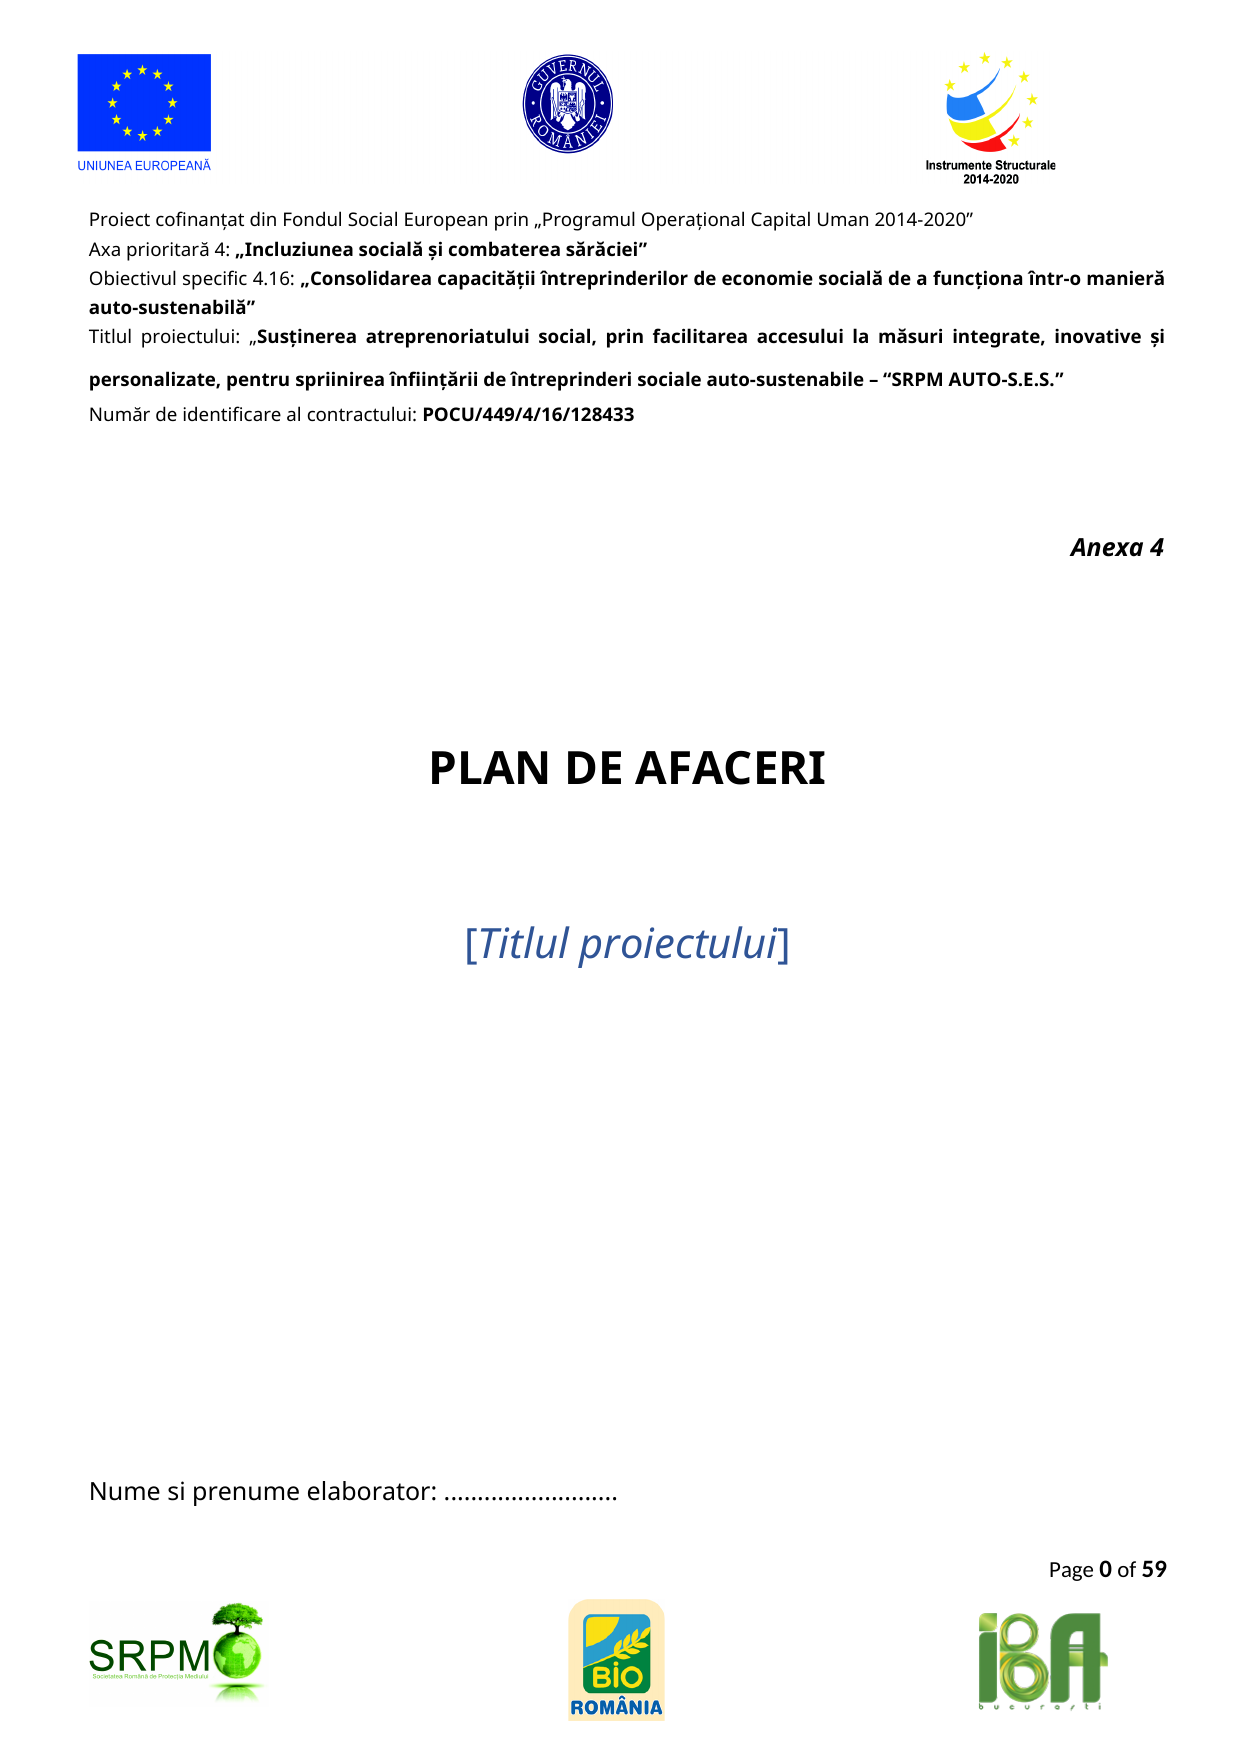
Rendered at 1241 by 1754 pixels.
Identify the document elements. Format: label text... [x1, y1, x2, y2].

text Titlul proiectului: „Susținerea atreprenoriatului social, prin facilitarea accesului la măsuri integrate, inovative și personalizate, pentru spriinirea înființării de întreprinderi sociale auto-sustenabile – “SRPM AUTO-S.E.S.” [89, 324, 1167, 395]
picture [568, 1599, 665, 1721]
text Anexa 4 [89, 529, 1167, 563]
text PLAN DE AFACERI [89, 735, 1167, 798]
picture [970, 1608, 1127, 1718]
text Axa prioritară 4: „Incluziunea socială și combaterea sărăciei” [638, 236, 1167, 262]
picture [77, 51, 1056, 184]
text Proiect cofinanțat din Fondul Social European prin „Programul Operațional Capital Uman 2014-2020” [89, 207, 1167, 232]
text Număr de identificare al contractului: POCU/449/4/16/128433 [89, 401, 1167, 426]
text Nume si prenume elaborator: .......................... [89, 1474, 1167, 1508]
text Axa prioritară 4: „Incluziunea socială și combaterea sărăciei” [89, 236, 245, 262]
picture [88, 1601, 269, 1707]
text [Titlul proiectului] [89, 914, 1167, 971]
text Obiectivul specific 4.16: „Consolidarea capacității întreprinderilor de economie socială de a funcționa într-o manieră auto-sustenabilă” [89, 265, 1167, 320]
